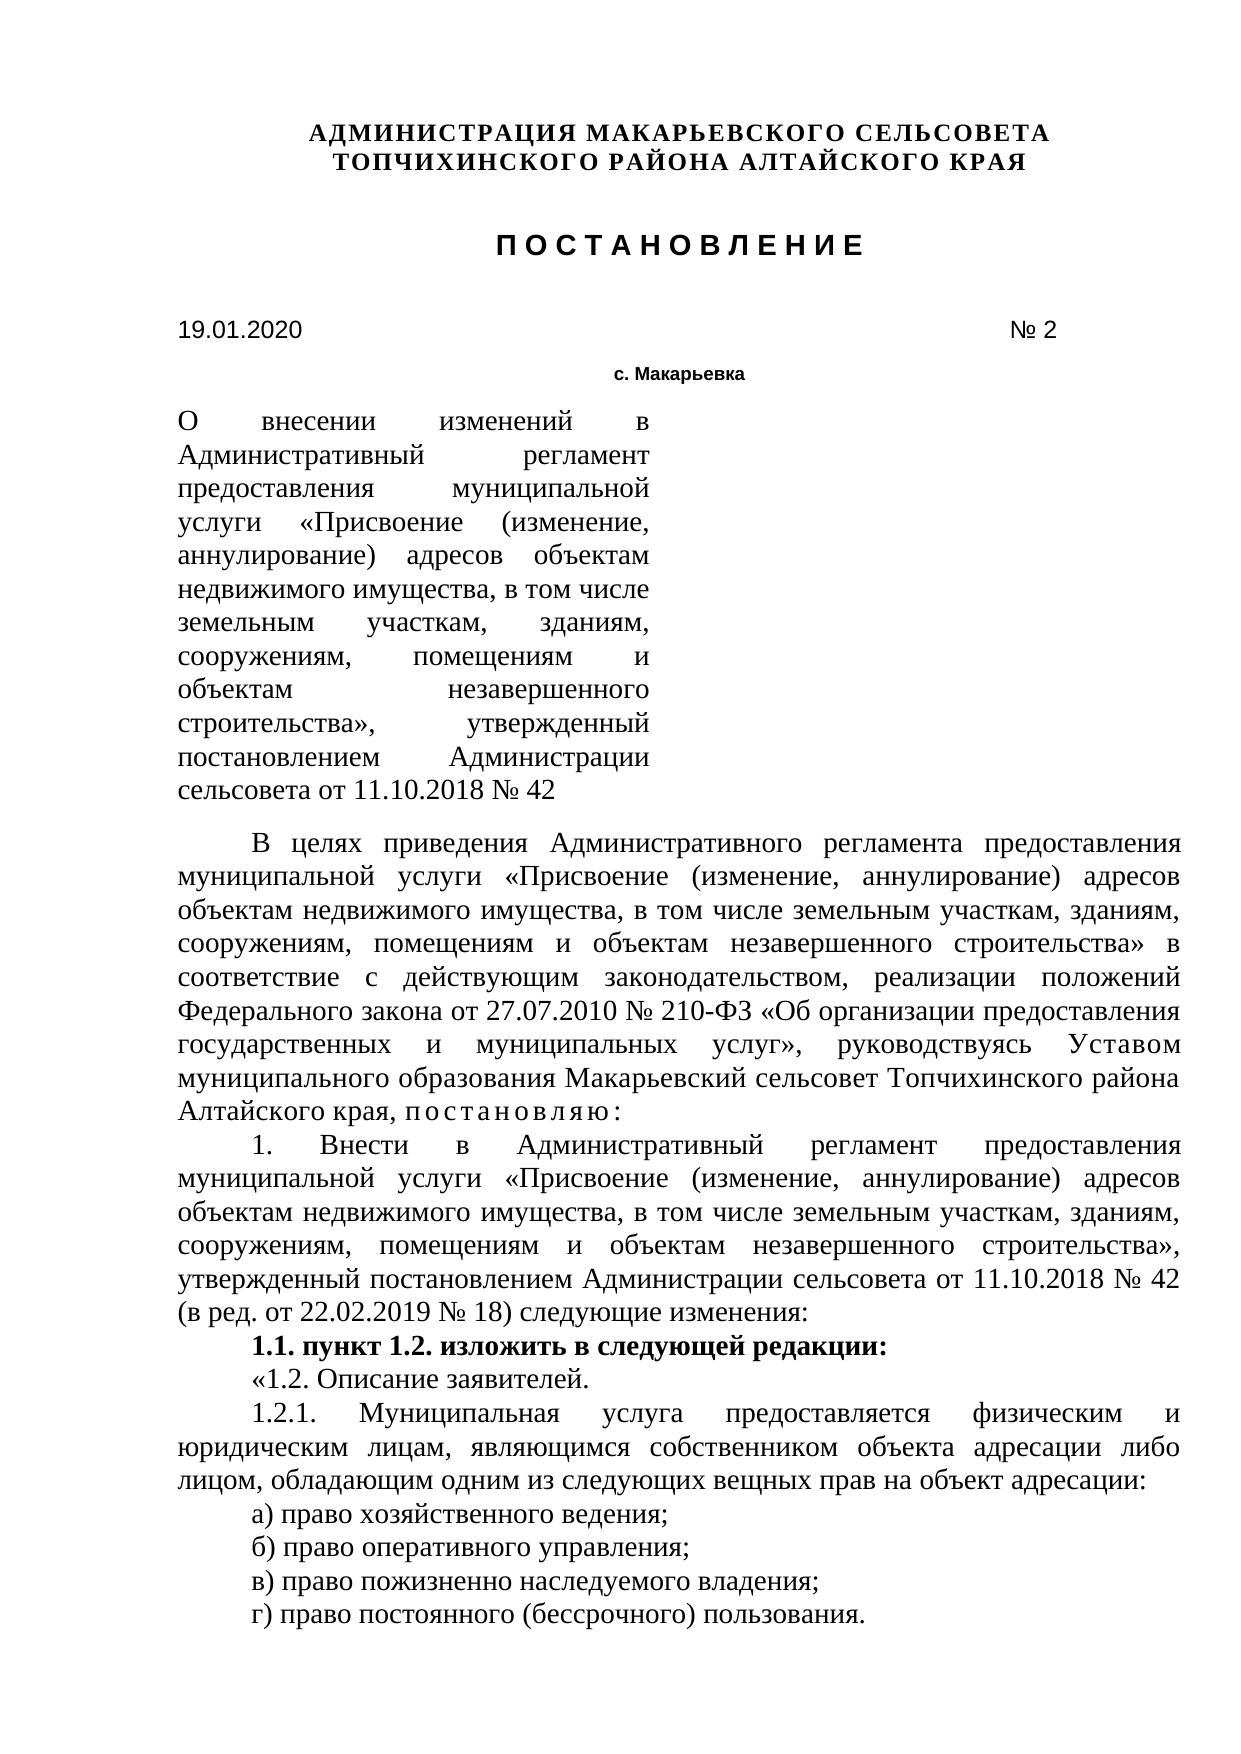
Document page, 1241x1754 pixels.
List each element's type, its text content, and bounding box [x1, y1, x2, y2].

text б) право оперативного управления; [177, 1529, 1181, 1563]
text с. Макарьевка [177, 362, 1181, 384]
text «1.2. Описание заявителей. [177, 1362, 1181, 1395]
text 1. Внести в Административный регламент предоставления муниципальной услуги «Присвоение (изменение, аннулирование) адресов объектам недвижимого имущества, в том числе земельным участкам, зданиям, сооружениям, помещениям и объектам незавершенного строительства», утвержденный постановлением Администрации сельсовета от 11.10.2018 № 42 (в ред. от 22.02.2019 № 18) следующие изменения: [177, 1127, 1181, 1328]
text 1.2.1. Муниципальная услуга предоставляется физическим и юридическим лицам, являющимся собственником объекта адресации либо лицом, обладающим одним из следующих вещных прав на объект адресации: [177, 1395, 1181, 1496]
text АДМИНИСТРАЦИЯ МАКАРЬЕВСКОГО СЕЛЬСОВЕТА [177, 118, 1181, 147]
text В целях приведения Административного регламента предоставления муниципальной услуги «Присвоение (изменение, аннулирование) адресов объектам недвижимого имущества, в том числе земельным участкам, зданиям, сооружениям, помещениям и объектам незавершенного строительства» в соответствие с действующим законодательством, реализации положений Федерального закона от 27.07.2010 № 210-ФЗ «Об организации предоставления государственных и муниципальных услуг», руководствуясь Уставом муниципального образования Макарьевский сельсовет Топчихинского района Алтайского края, постановляю: [177, 825, 1181, 1127]
text П О С Т А Н О В Л Е Н И Е [177, 228, 1181, 262]
text г) право постоянного (бессрочного) пользования. [177, 1596, 1181, 1630]
text а) право хозяйственного ведения; [177, 1496, 1181, 1529]
text ТОПЧИХИНСКОГО РАЙОНА АЛТАЙСКОГО КРАЯ [177, 147, 1181, 176]
text 19.01.2020 № 2 [177, 314, 1181, 343]
text 1.1. пункт 1.2. изложить в следующей редакции: [177, 1328, 1181, 1362]
text в) право пожизненно наследуемого владения; [177, 1563, 1181, 1596]
text О внесении изменений в Административный регламент предоставления муниципальной услуги «Присвоение (изменение, аннулирование) адресов объектам недвижимого имущества, в том числе земельным участкам, зданиям, сооружениям, помещениям и объектам незавершенного строительства», утвержденный постановлением Администрации сельсовета от 11.10.2018 № 42 [177, 403, 650, 806]
